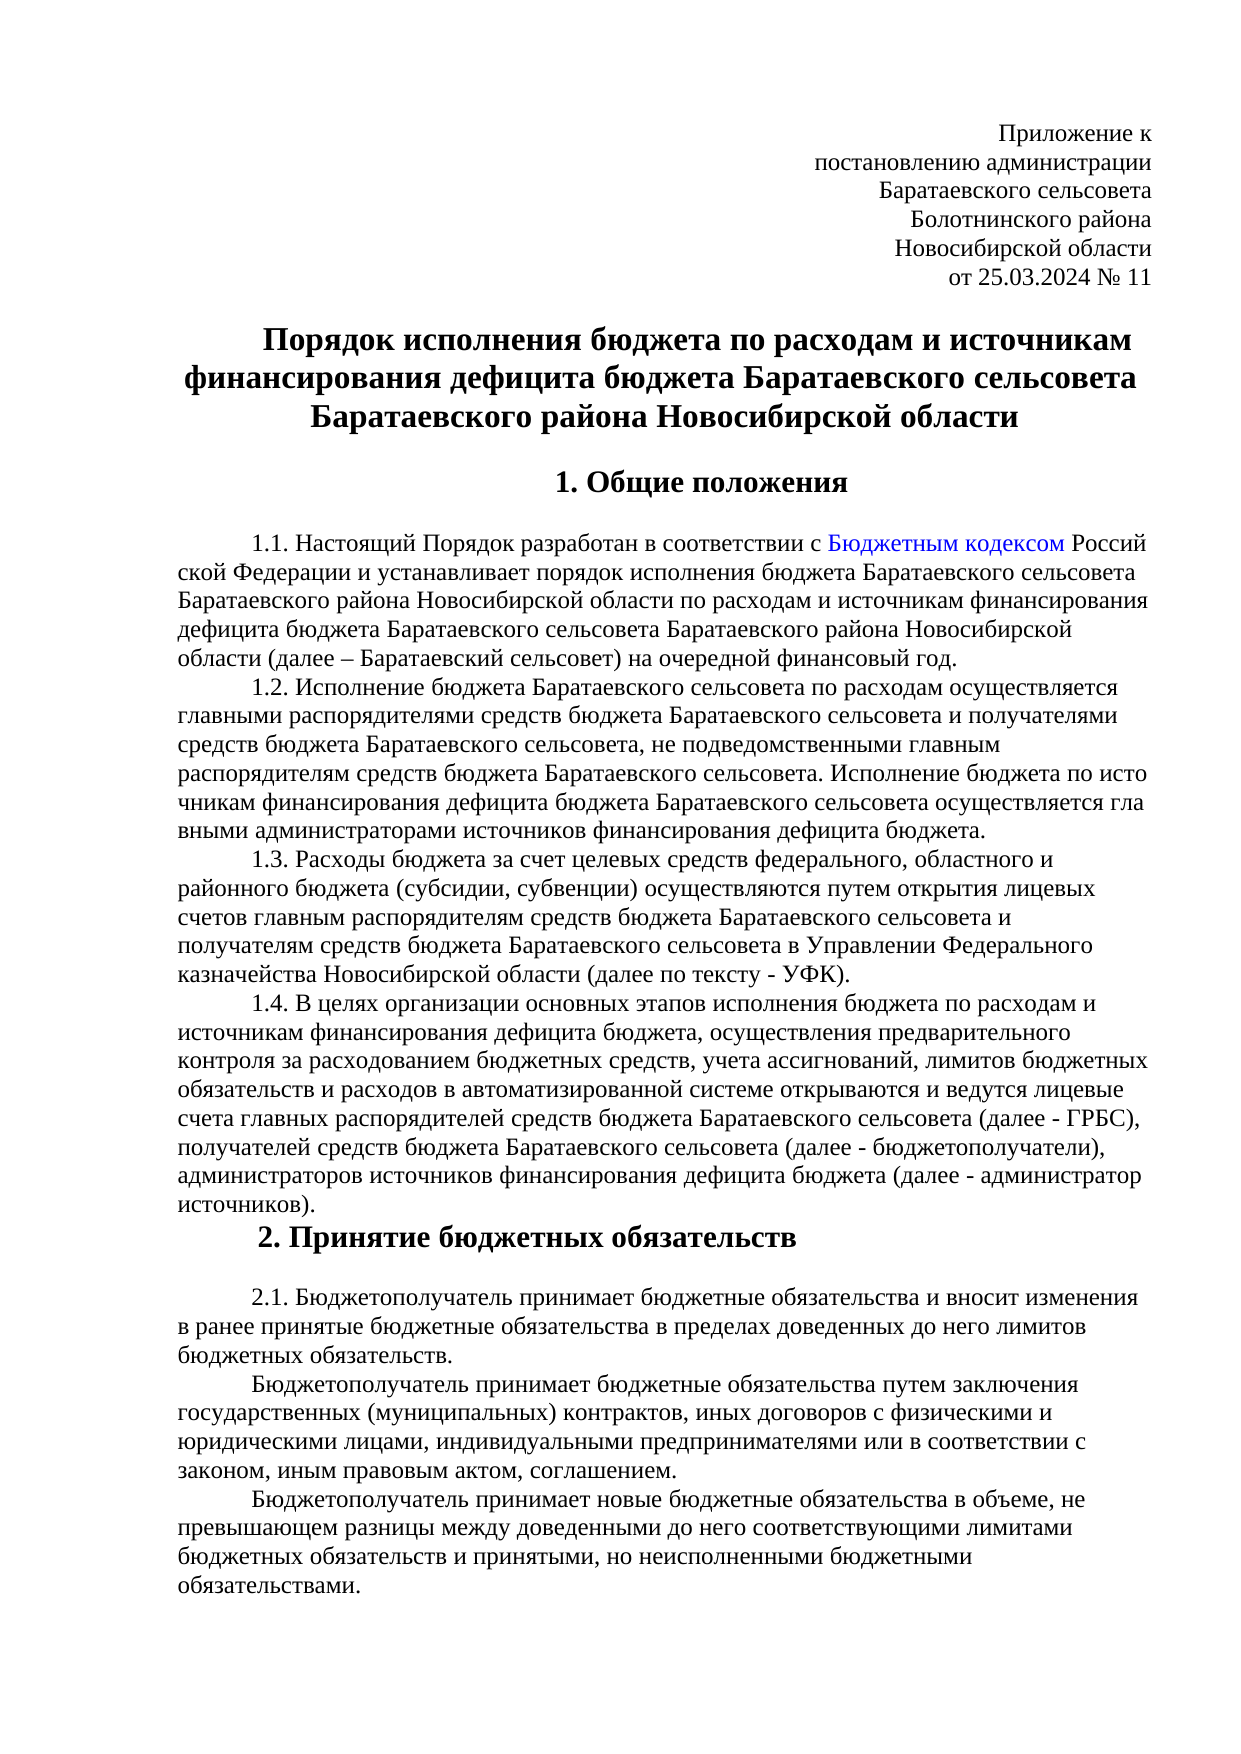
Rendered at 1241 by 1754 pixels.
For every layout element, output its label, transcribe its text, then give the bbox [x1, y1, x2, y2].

text 2.1. Бюджетополучатель принимает бюджетные обязательства и вносит изменения в ранее принятые бюджетные обязательства в пределах доведенных до него лимитов бюджетных обязательств. [177, 1282, 1152, 1369]
text постановлению администрации [177, 147, 1152, 176]
text Бюджетополучатель принимает бюджетные обязательства путем заключения государственных (муниципальных) контрактов, иных договоров с физическими и юридическими лицами, индивидуальными предпринимателями или в соответствии с законом, иным правовым актом, соглашением. [177, 1369, 1152, 1484]
text 2. Принятие бюджетных обязательств [177, 1218, 1152, 1254]
text Приложение к [177, 118, 1152, 147]
text Новосибирской области [177, 233, 1152, 262]
text 1.4. В целях организации основных этапов исполнения бюджета по расходам и источникам финансирования дефицита бюджета, осуществления предварительного контроля за расходованием бюджетных средств, учета ассигнований, лимитов бюджетных обязательств и расходов в автоматизированной системе открываются и ведутся лицевые счета главных распорядителей средств бюджета Баратаевского сельсовета (далее - ГРБС), получателей средств бюджета Баратаевского сельсовета (далее - бюджетополучатели), администраторов источников финансирования дефицита бюджета (далее - администратор источников). [177, 988, 1152, 1218]
text 1.2. Исполнение бюджета Баратаевского сельсовета по расходам осуществляется главными распорядителями средств бюджета Баратаевского сельсовета и получателями средств бюджета Баратаевского сельсовета, не подведомственными главным распорядителям средств бюджета Баратаевского сельсовета. Исполнение бюджета по источникам финансирования дефицита бюджета Баратаевского сельсовета осуществляется главными администраторами источников финансирования дефицита бюджета. [177, 672, 1152, 844]
text 1.1. Настоящий Порядок разработан в соответствии с Бюджетным кодексом Российской Федерации и устанавливает порядок исполнения бюджета Баратаевского сельсовета Баратаевского района Новосибирской области по расходам и источникам финансирования дефицита бюджета Баратаевского сельсовета Баратаевского района Новосибирской области (далее – Баратаевский сельсовет) на очередной финансовый год. [177, 528, 1152, 672]
text 1.3. Расходы бюджета за счет целевых средств федерального, областного и районного бюджета (субсидии, субвенции) осуществляются путем открытия лицевых счетов главным распорядителям средств бюджета Баратаевского сельсовета и получателям средств бюджета Баратаевского сельсовета в Управлении Федерального казначейства Новосибирской области (далее по тексту - УФК). [177, 844, 1152, 988]
text 1. Общие положения [251, 463, 1152, 499]
text Болотнинского района [177, 204, 1152, 233]
text Баратаевского сельсовета [177, 176, 1152, 204]
title Порядок исполнения бюджета по расходам и источникам финансирования дефицита бюджета Баратаевского сельсовета Баратаевского района Новосибирской области [177, 319, 1152, 434]
text Бюджетополучатель принимает новые бюджетные обязательства в объеме, не превышающем разницы между доведенными до него соответствующими лимитами бюджетных обязательств и принятыми, но неисполненными бюджетными обязательствами. [177, 1484, 1152, 1599]
text от 25.03.2024 № 11 [177, 262, 1152, 291]
